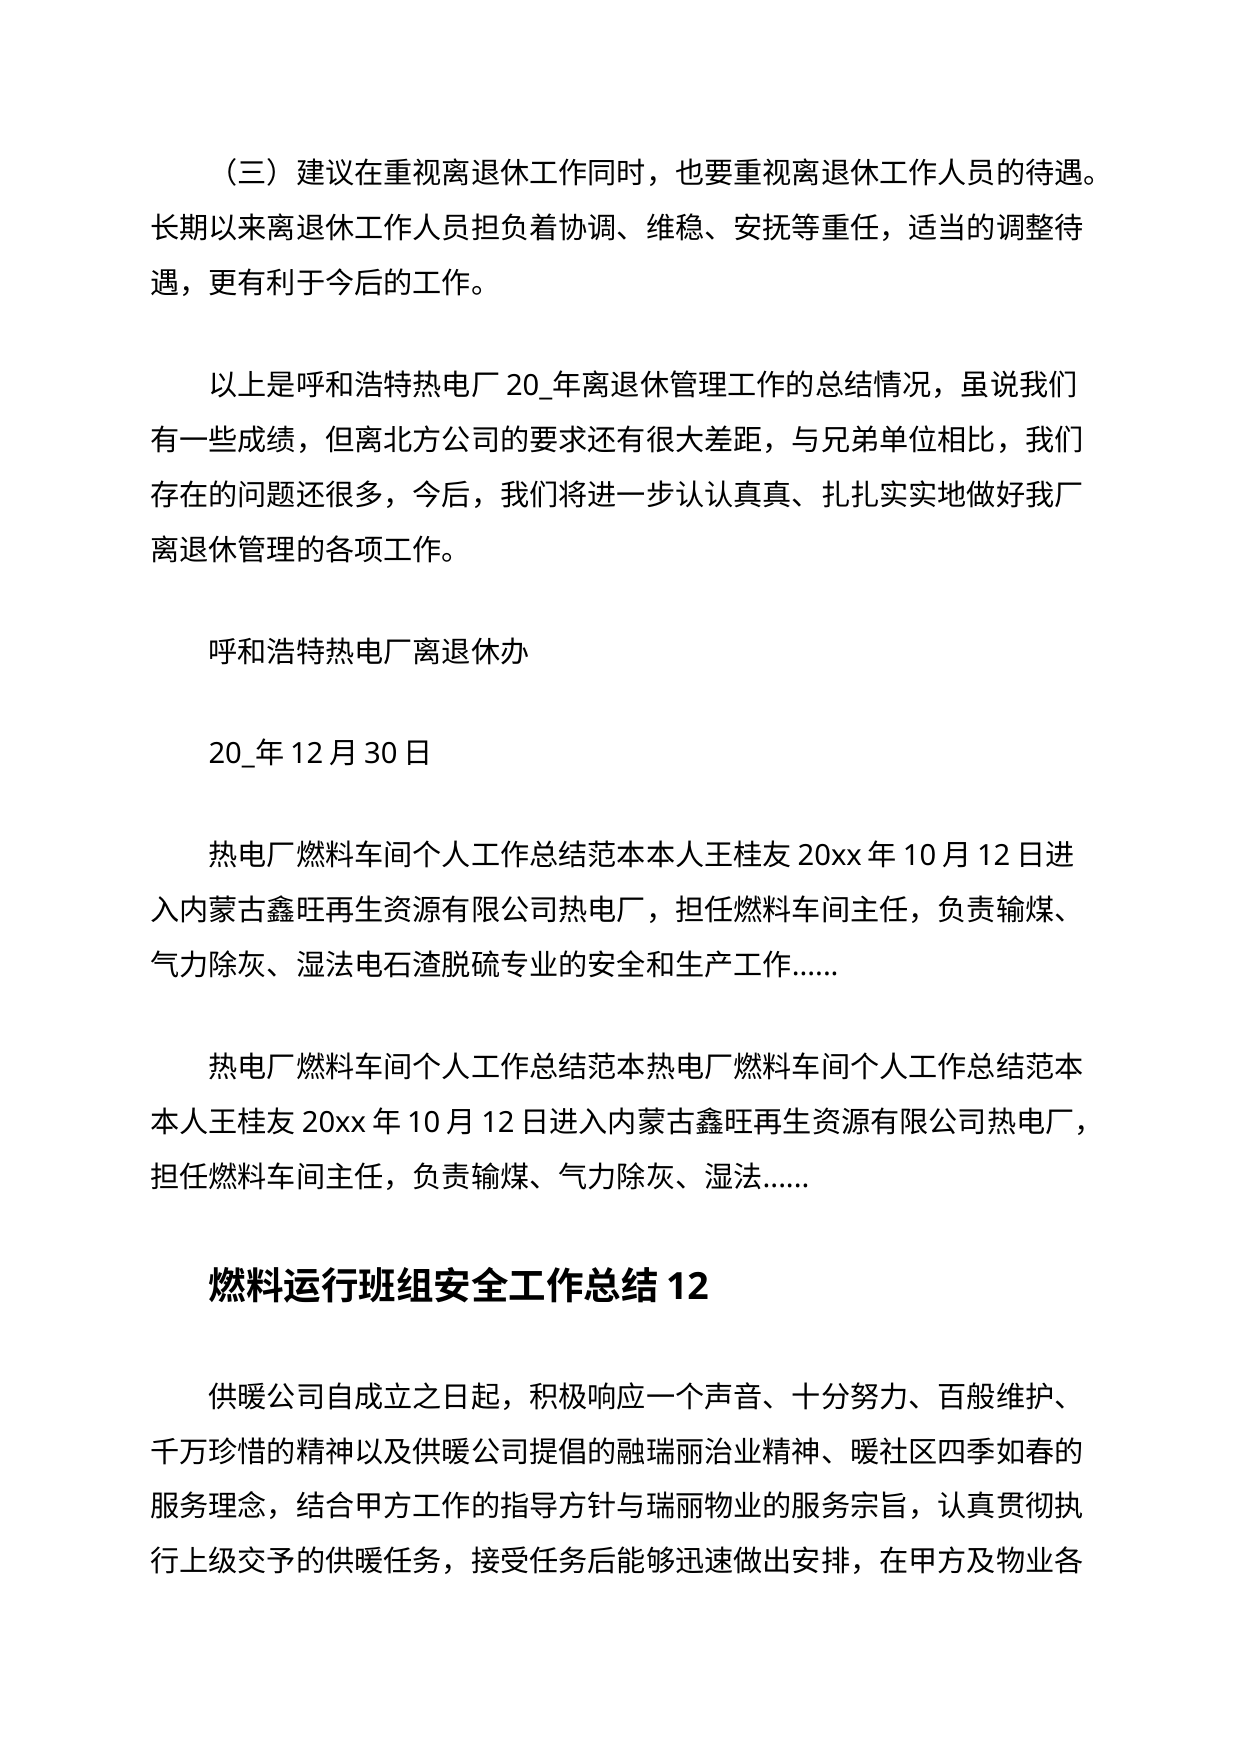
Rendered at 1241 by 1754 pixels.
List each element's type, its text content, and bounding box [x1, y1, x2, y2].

text 呼和浩特热电厂离退休办 [150, 628, 1090, 670]
text （三）建议在重视离退休工作同时，也要重视离退休工作人员的待遇。长期以来离退休工作人员担负着协调、维稳、安抚等重任，适当的调整待遇，更有利于今后的工作。 [150, 150, 1090, 302]
text 燃料运行班组安全工作总结12 [150, 1256, 1090, 1310]
text 热电厂燃料车间个人工作总结范本本人王桂友20xx年10月12日进入内蒙古鑫旺再生资源有限公司热电厂，担任燃料车间主任，负责输煤、气力除灰、湿法电石渣脱硫专业的安全和生产工作...... [150, 832, 1090, 984]
text 以上是呼和浩特热电厂20_年离退休管理工作的总结情况，虽说我们有一些成绩，但离北方公司的要求还有很大差距，与兄弟单位相比，我们存在的问题还很多，今后，我们将进一步认认真真、扎扎实实地做好我厂离退休管理的各项工作。 [150, 362, 1090, 569]
text 热电厂燃料车间个人工作总结范本热电厂燃料车间个人工作总结范本本人王桂友20xx年10月12日进入内蒙古鑫旺再生资源有限公司热电厂，担任燃料车间主任，负责输煤、气力除灰、湿法...... [150, 1044, 1090, 1196]
text 20_年12月30日 [150, 730, 1090, 772]
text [150, 1373, 1090, 1580]
